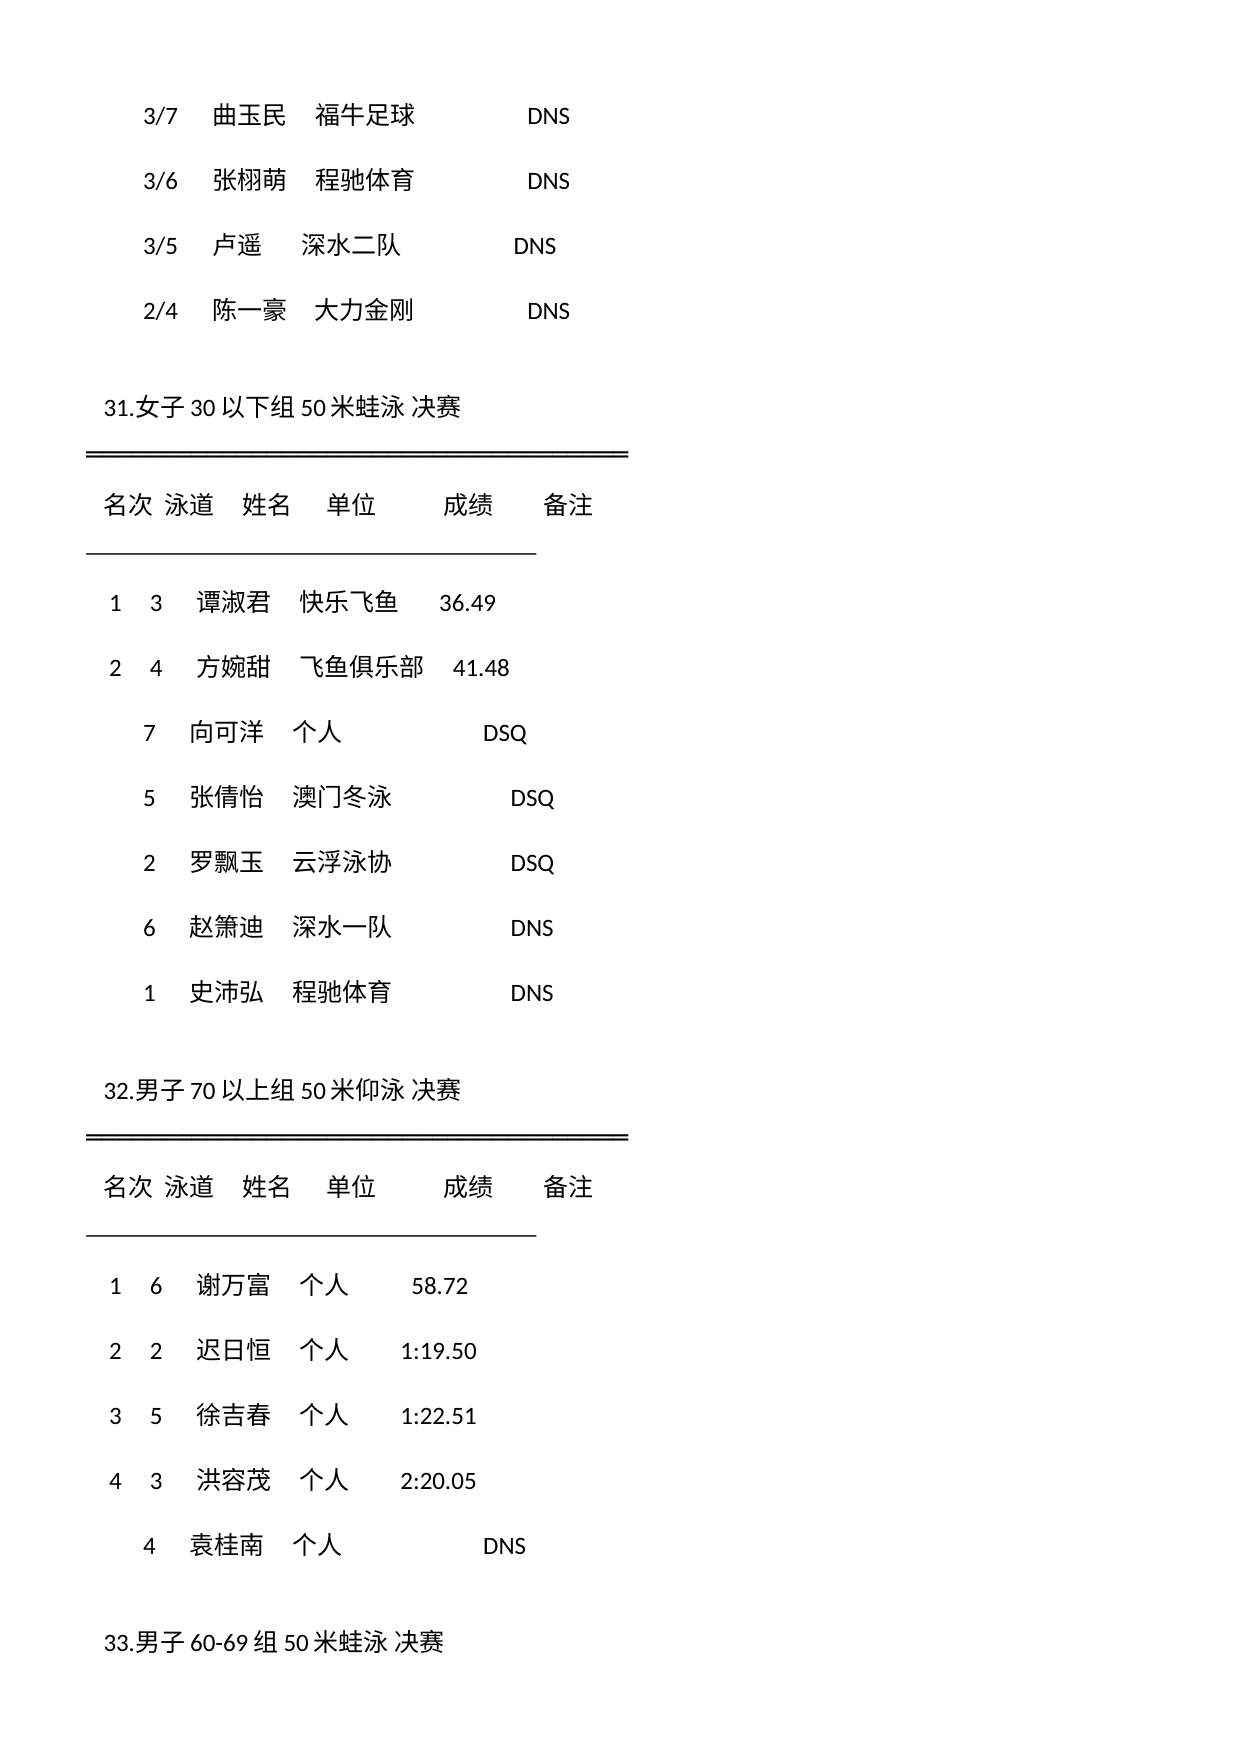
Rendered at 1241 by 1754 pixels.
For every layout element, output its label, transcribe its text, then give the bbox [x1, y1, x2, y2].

text 2 罗飘玉 云浮泳协 DSQ [75, 828, 1165, 893]
text 2/4 陈一豪 大力金刚 DNS [75, 276, 1165, 341]
text 1 3 谭淑君 快乐飞鱼 36.49 [75, 568, 1165, 633]
text 5 张倩怡 澳门冬泳 DSQ [75, 763, 1165, 828]
text ──────────────────────────────────── [75, 1218, 1165, 1251]
text 32.男子70以上组50米仰泳 决赛 [75, 1056, 1165, 1121]
text 名次 泳道 姓名 单位 成绩 备注 [75, 471, 1165, 536]
text 7 向可洋 个人 DSQ [75, 698, 1165, 763]
text 33.男子60-69组50米蛙泳 决赛 [75, 1608, 1165, 1673]
text 3/6 张栩萌 程驰体育 DNS [75, 146, 1165, 211]
text 3 5 徐吉春 个人 1:22.51 [75, 1381, 1165, 1446]
text 3/7 曲玉民 福牛足球 DNS [75, 81, 1165, 146]
text 名次 泳道 姓名 单位 成绩 备注 [75, 1153, 1165, 1218]
text ════════════════════════════════════ [75, 438, 1165, 471]
text 2 2 迟日恒 个人 1:19.50 [75, 1316, 1165, 1381]
text 6 赵箫迪 深水一队 DNS [75, 893, 1165, 958]
text 31.女子30以下组50米蛙泳 决赛 [75, 373, 1165, 438]
text ──────────────────────────────────── [75, 536, 1165, 568]
text 1 史沛弘 程驰体育 DNS [75, 958, 1165, 1023]
text 3/5 卢遥 深水二队 DNS [75, 211, 1165, 276]
text 2 4 方婉甜 飞鱼俱乐部 41.48 [75, 633, 1165, 698]
text 4 3 洪容茂 个人 2:20.05 [75, 1446, 1165, 1511]
text ════════════════════════════════════ [75, 1121, 1165, 1153]
text 4 袁桂南 个人 DNS [75, 1511, 1165, 1576]
text 1 6 谢万富 个人 58.72 [75, 1251, 1165, 1316]
